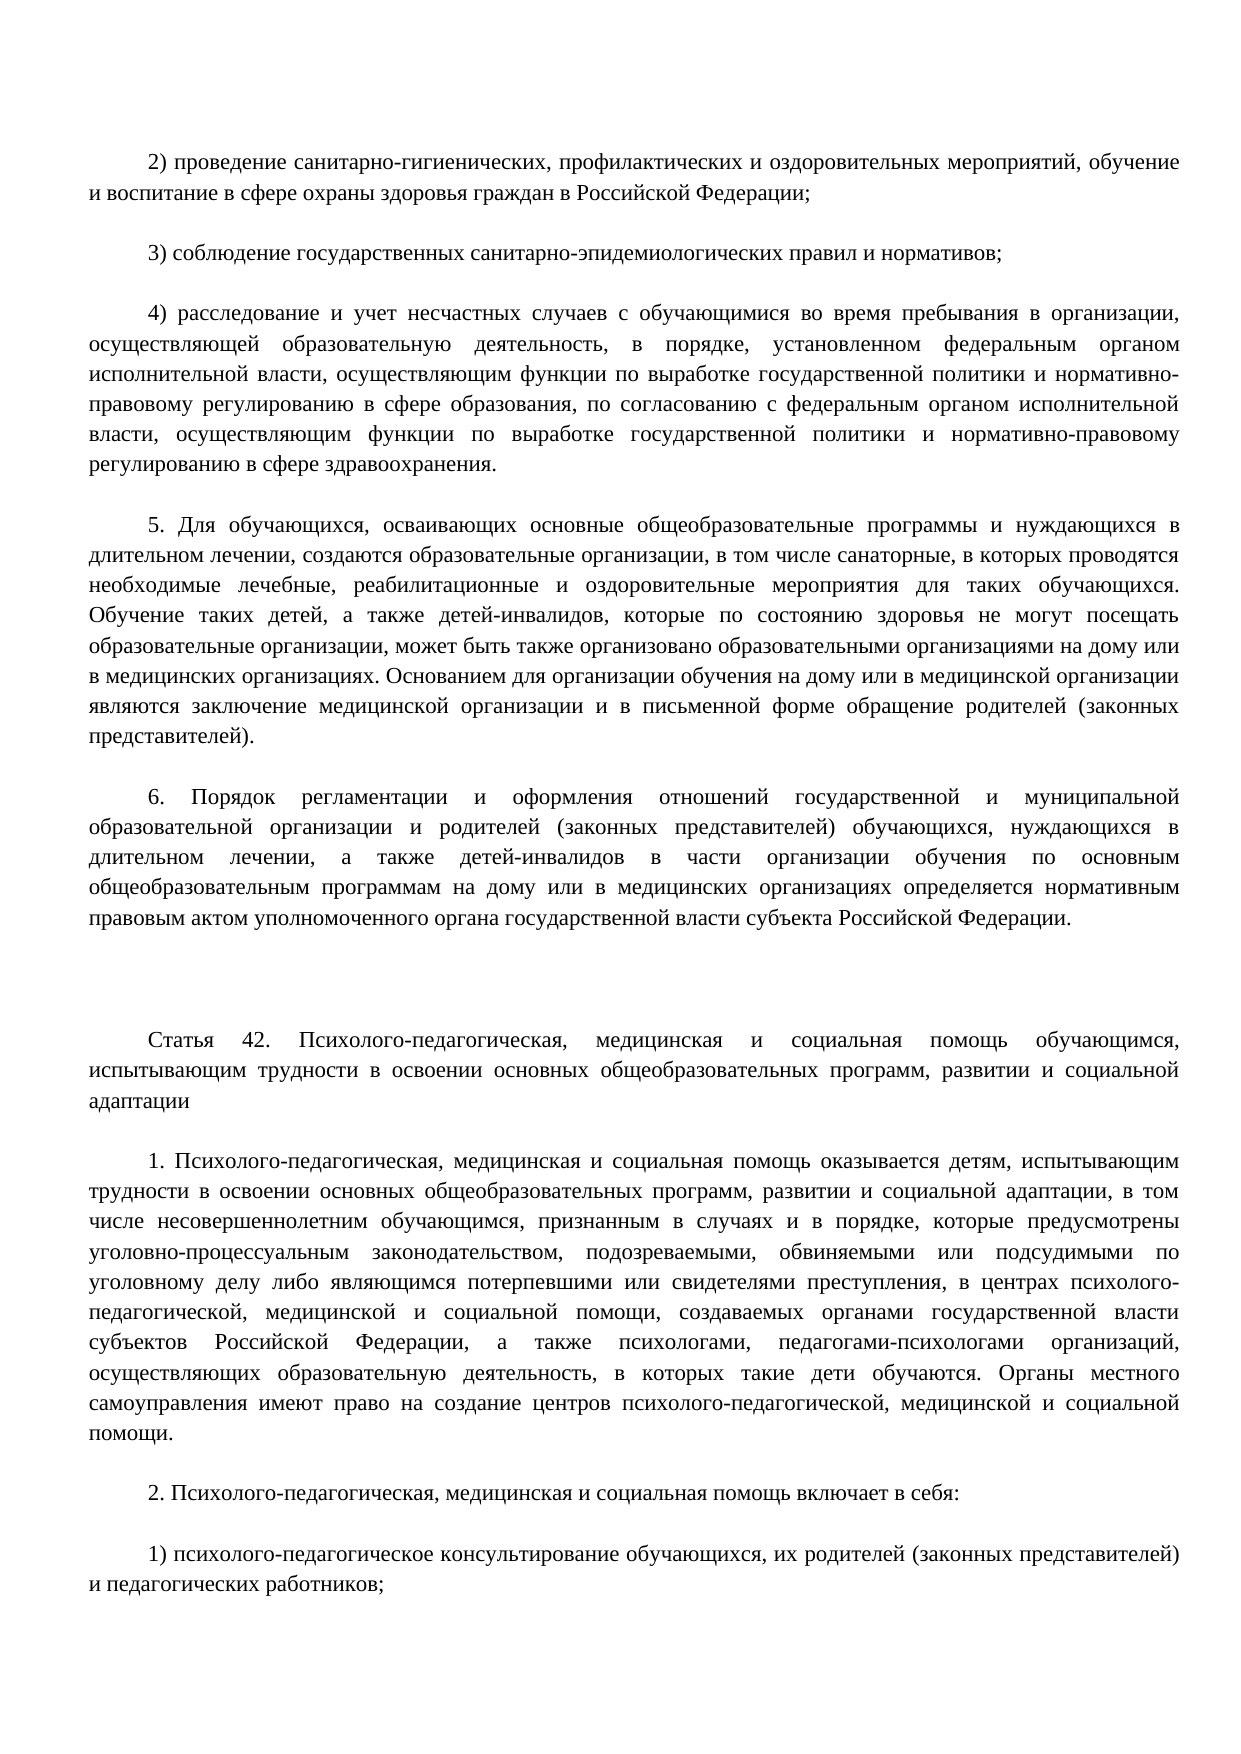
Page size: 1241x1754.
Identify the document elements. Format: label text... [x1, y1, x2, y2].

text 5. Для обучающихся, осваивающих основные общеобразовательные программы и нуждающихся в длительном лечении, создаются образовательные организации, в том числе санаторные, в которых проводятся необходимые лечебные, реабилитационные и оздоровительные мероприятия для таких обучающихся. Обучение таких детей, а также детей-инвалидов, которые по состоянию здоровья не могут посещать образовательные организации, может быть также организовано образовательными организациями на дому или в медицинских организациях. Основанием для организации обучения на дому или в медицинской организации являются заключение медицинской организации и в письменной форме обращение родителей (законных представителей). [88, 511, 1181, 749]
text Статья 42. Психолого-педагогическая, медицинская и социальная помощь обучающимся, испытывающим трудности в освоении основных общеобразовательных программ, развитии и социальной адаптации [88, 1026, 1181, 1113]
text 2) проведение санитарно-гигиенических, профилактических и оздоровительных мероприятий, обучение и воспитание в сфере охраны здоровья граждан в Российской Федерации; [88, 148, 1181, 205]
text 2. Психолого-педагогическая, медицинская и социальная помощь включает в себя: [88, 1479, 1181, 1506]
text 1) психолого-педагогическое консультирование обучающихся, их родителей (законных представителей) и педагогических работников; [88, 1540, 1181, 1596]
text 3) соблюдение государственных санитарно-эпидемиологических правил и нормативов; [88, 239, 1181, 265]
text 4) расследование и учет несчастных случаев с обучающимися во время пребывания в организации, осуществляющей образовательную деятельность, в порядке, установленном федеральным органом исполнительной власти, осуществляющим функции по выработке государственной политики и нормативно-правовому регулированию в сфере образования, по согласованию с федеральным органом исполнительной власти, осуществляющим функции по выработке государственной политики и нормативно-правовому регулированию в сфере здравоохранения. [88, 299, 1181, 477]
text 1. Психолого-педагогическая, медицинская и социальная помощь оказывается детям, испытывающим трудности в освоении основных общеобразовательных программ, развитии и социальной адаптации, в том числе несовершеннолетним обучающимся, признанным в случаях и в порядке, которые предусмотрены уголовно-процессуальным законодательством, подозреваемыми, обвиняемыми или подсудимыми по уголовному делу либо являющимся потерпевшими или свидетелями преступления, в центрах психолого-педагогической, медицинской и социальной помощи, создаваемых органами государственной власти субъектов Российской Федерации, а также психологами, педагогами-психологами организаций, осуществляющих образовательную деятельность, в которых такие дети обучаются. Органы местного самоуправления имеют право на создание центров психолого-педагогической, медицинской и социальной помощи. [88, 1147, 1181, 1445]
text 6. Порядок регламентации и оформления отношений государственной и муниципальной образовательной организации и родителей (законных представителей) обучающихся, нуждающихся в длительном лечении, а также детей-инвалидов в части организации обучения по основным общеобразовательным программам на дому или в медицинских организациях определяется нормативным правовым актом уполномоченного органа государственной власти субъекта Российской Федерации. [88, 783, 1181, 930]
